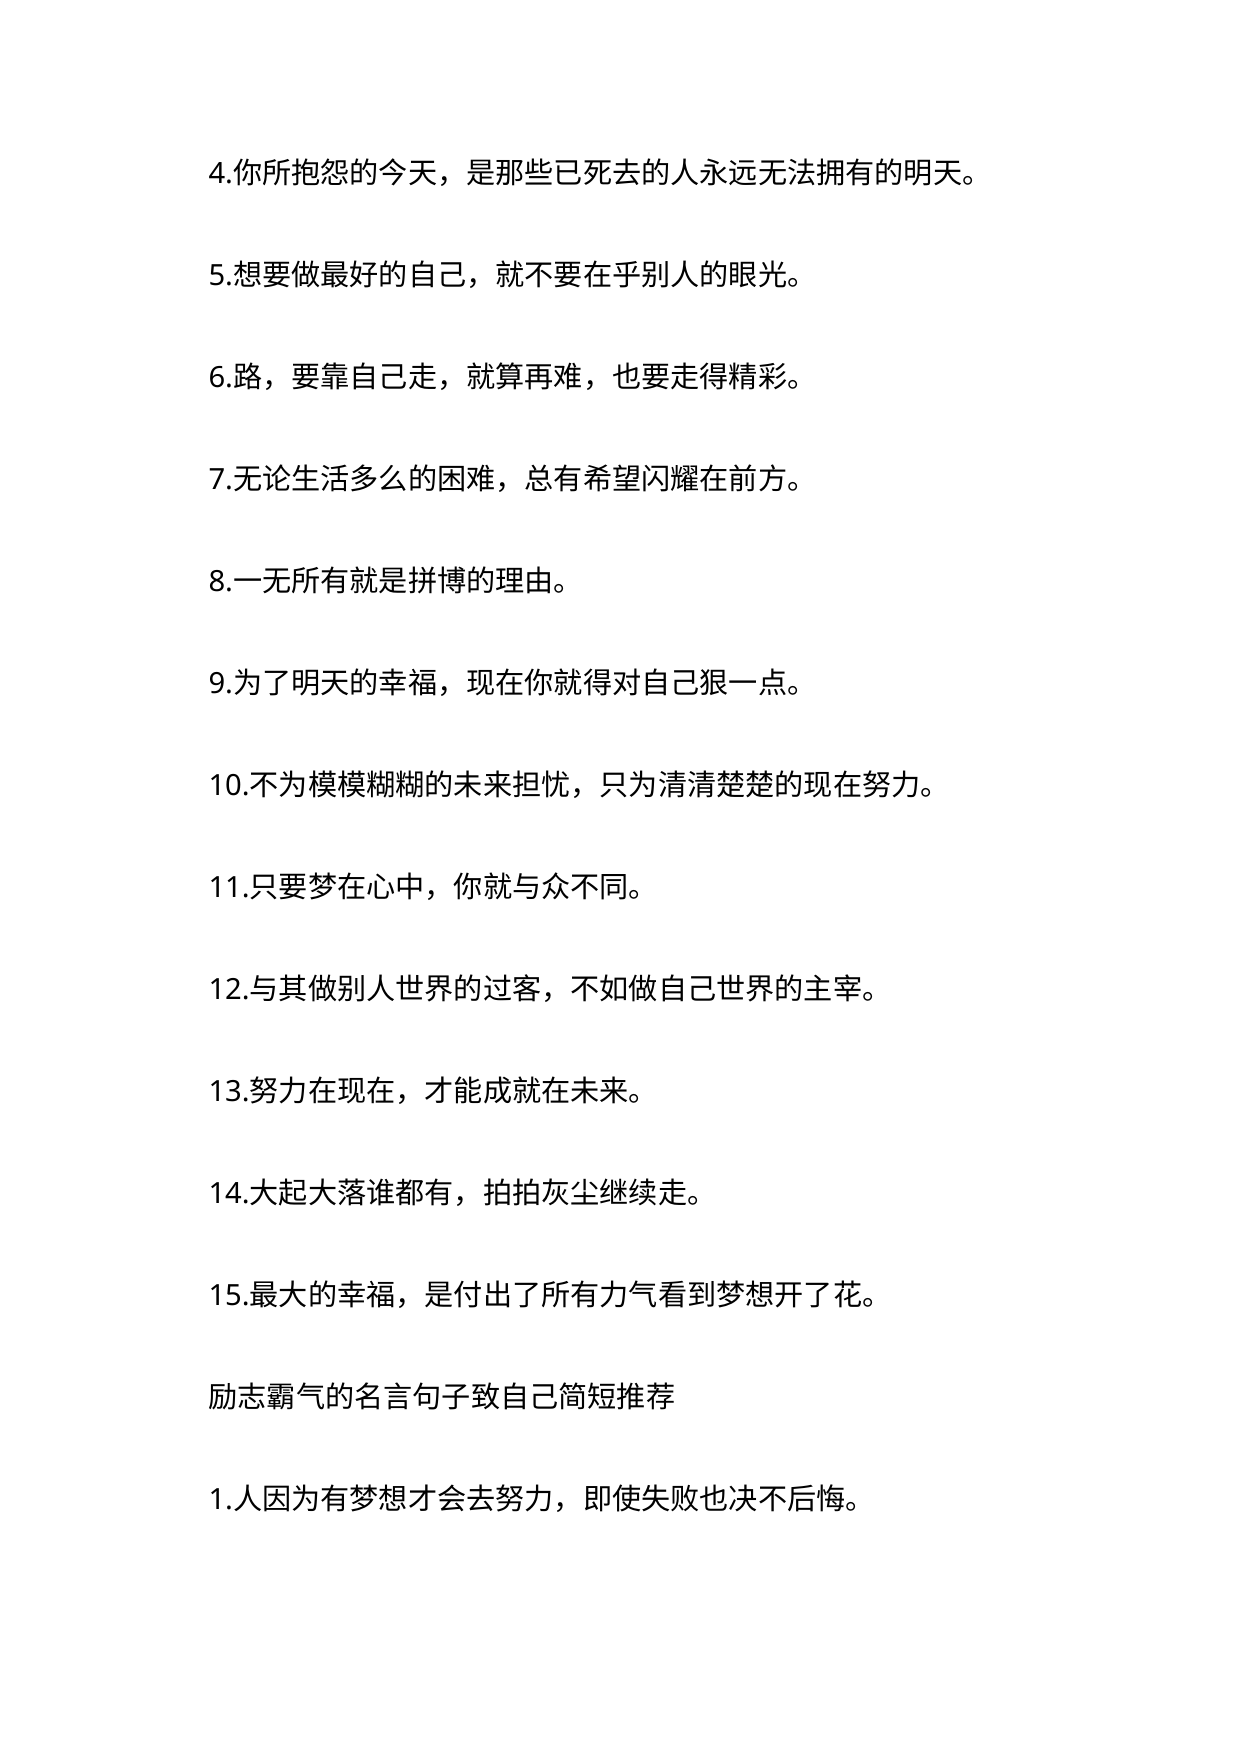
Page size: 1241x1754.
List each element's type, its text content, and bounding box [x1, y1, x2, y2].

text 11.只要梦在心中，你就与众不同。 [150, 864, 1090, 906]
text 励志霸气的名言句子致自己简短推荐 [150, 1374, 1090, 1416]
text 6.路，要靠自己走，就算再难，也要走得精彩。 [150, 354, 1090, 396]
text 14.大起大落谁都有，拍拍灰尘继续走。 [150, 1170, 1090, 1212]
text 5.想要做最好的自己，就不要在乎别人的眼光。 [150, 252, 1090, 294]
text 10.不为模模糊糊的未来担忧，只为清清楚楚的现在努力。 [150, 762, 1090, 804]
text 15.最大的幸福，是付出了所有力气看到梦想开了花。 [150, 1272, 1090, 1314]
text 8.一无所有就是拼博的理由。 [150, 558, 1090, 600]
text 9.为了明天的幸福，现在你就得对自己狠一点。 [150, 660, 1090, 702]
text 4.你所抱怨的今天，是那些已死去的人永远无法拥有的明天。 [150, 150, 1090, 192]
text 12.与其做别人世界的过客，不如做自己世界的主宰。 [150, 966, 1090, 1008]
text 13.努力在现在，才能成就在未来。 [150, 1068, 1090, 1110]
text 7.无论生活多么的困难，总有希望闪耀在前方。 [150, 456, 1090, 498]
text 1.人因为有梦想才会去努力，即使失败也决不后悔。 [150, 1476, 1090, 1518]
